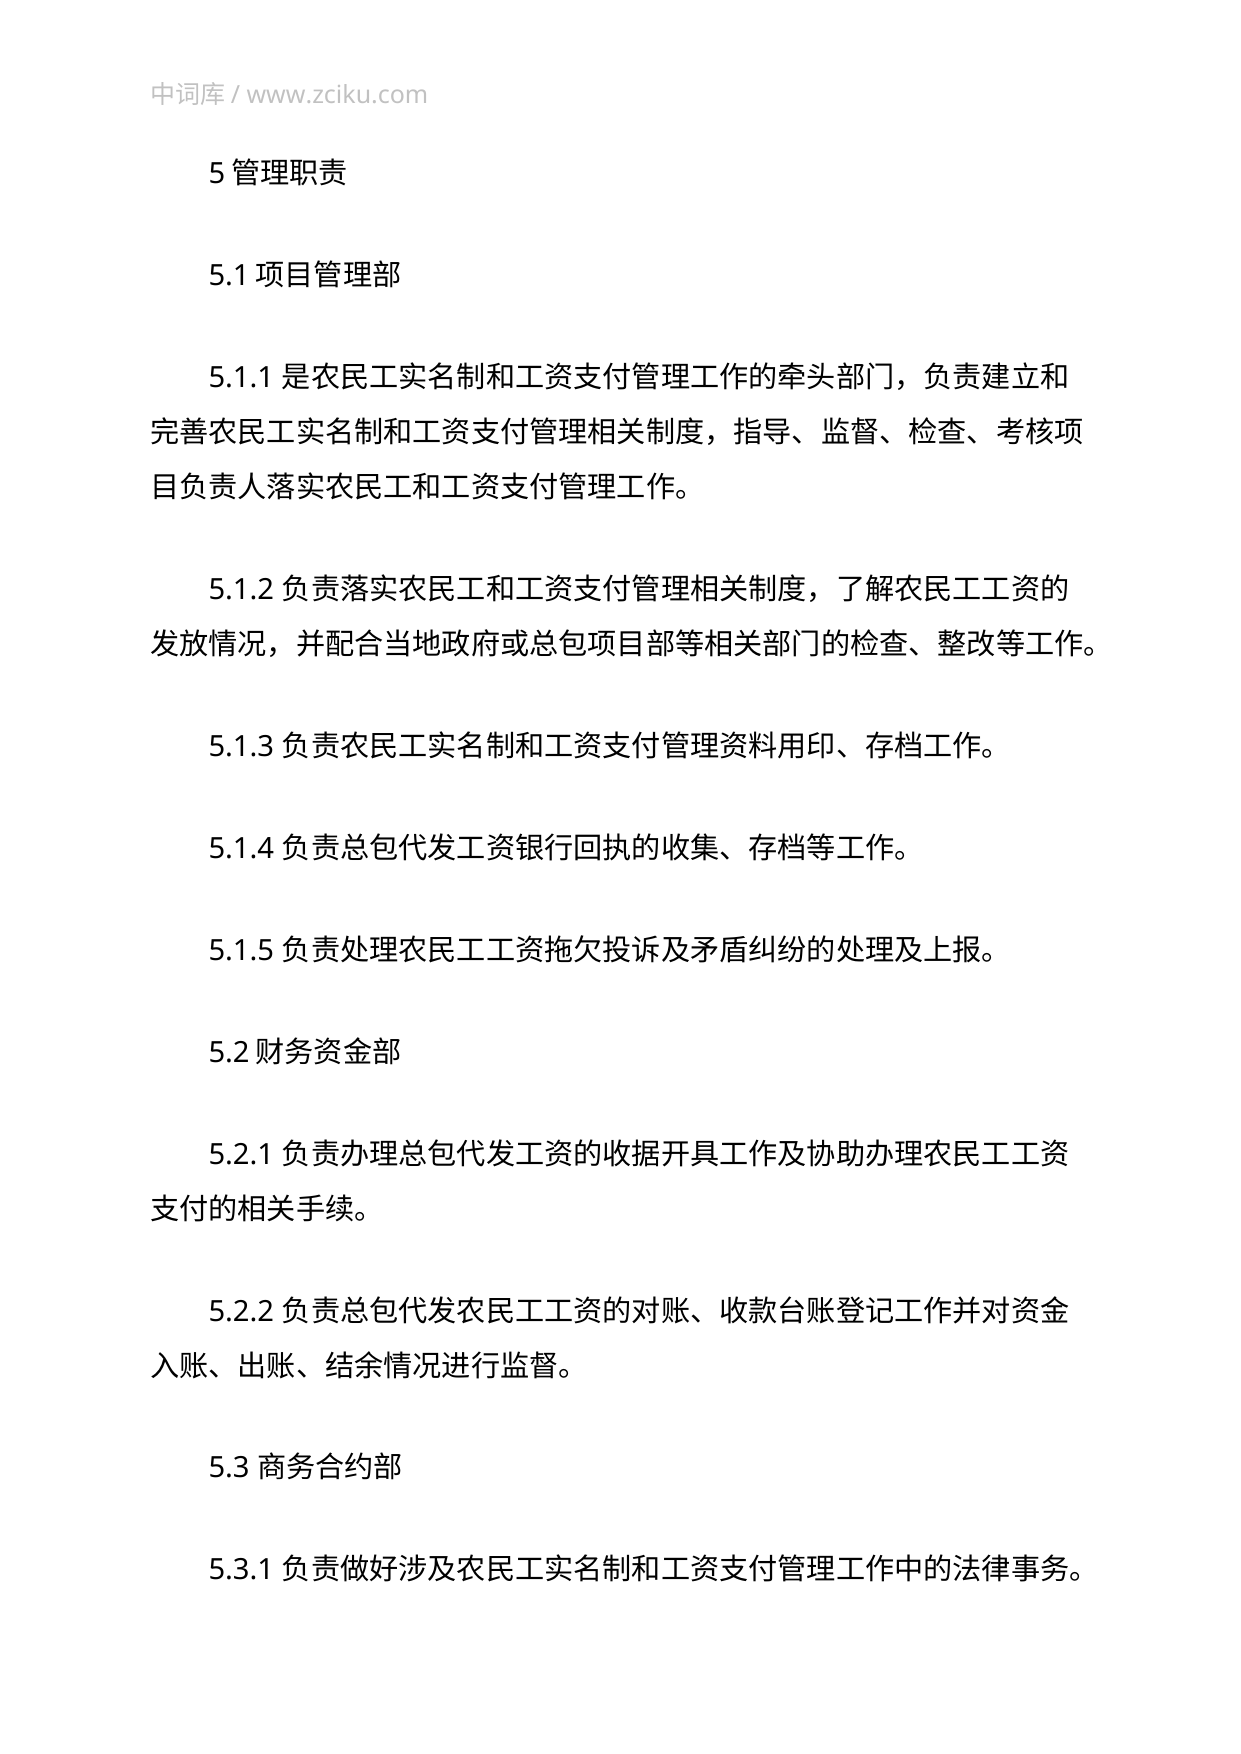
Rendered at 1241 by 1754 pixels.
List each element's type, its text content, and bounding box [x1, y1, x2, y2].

text 5.2财务资金部 [150, 1028, 1090, 1071]
text 5.3.1 负责做好涉及农民工实名制和工资支付管理工作中的法律事务。 [150, 1546, 1090, 1588]
text 5.3 商务合约部 [150, 1444, 1090, 1486]
text 5.1.2 负责落实农民工和工资支付管理相关制度，了解农民工工资的发放情况，并配合当地政府或总包项目部等相关部门的检查、整改等工作。 [150, 566, 1090, 663]
text 5.2.1 负责办理总包代发工资的收据开具工作及协助办理农民工工资支付的相关手续。 [150, 1130, 1090, 1228]
text 5.1.5 负责处理农民工工资拖欠投诉及矛盾纠纷的处理及上报。 [150, 926, 1090, 969]
text 5.1项目管理部 [150, 252, 1090, 294]
text 5管理职责 [150, 150, 1090, 192]
text 5.2.2 负责总包代发农民工工资的对账、收款台账登记工作并对资金入账、出账、结余情况进行监督。 [150, 1287, 1090, 1384]
text 5.1.4 负责总包代发工资银行回执的收集、存档等工作。 [150, 824, 1090, 867]
text 5.1.3 负责农民工实名制和工资支付管理资料用印、存档工作。 [150, 722, 1090, 765]
text 5.1.1 是农民工实名制和工资支付管理工作的牵头部门，负责建立和完善农民工实名制和工资支付管理相关制度，指导、监督、检查、考核项目负责人落实农民工和工资支付管理工作。 [150, 354, 1090, 506]
